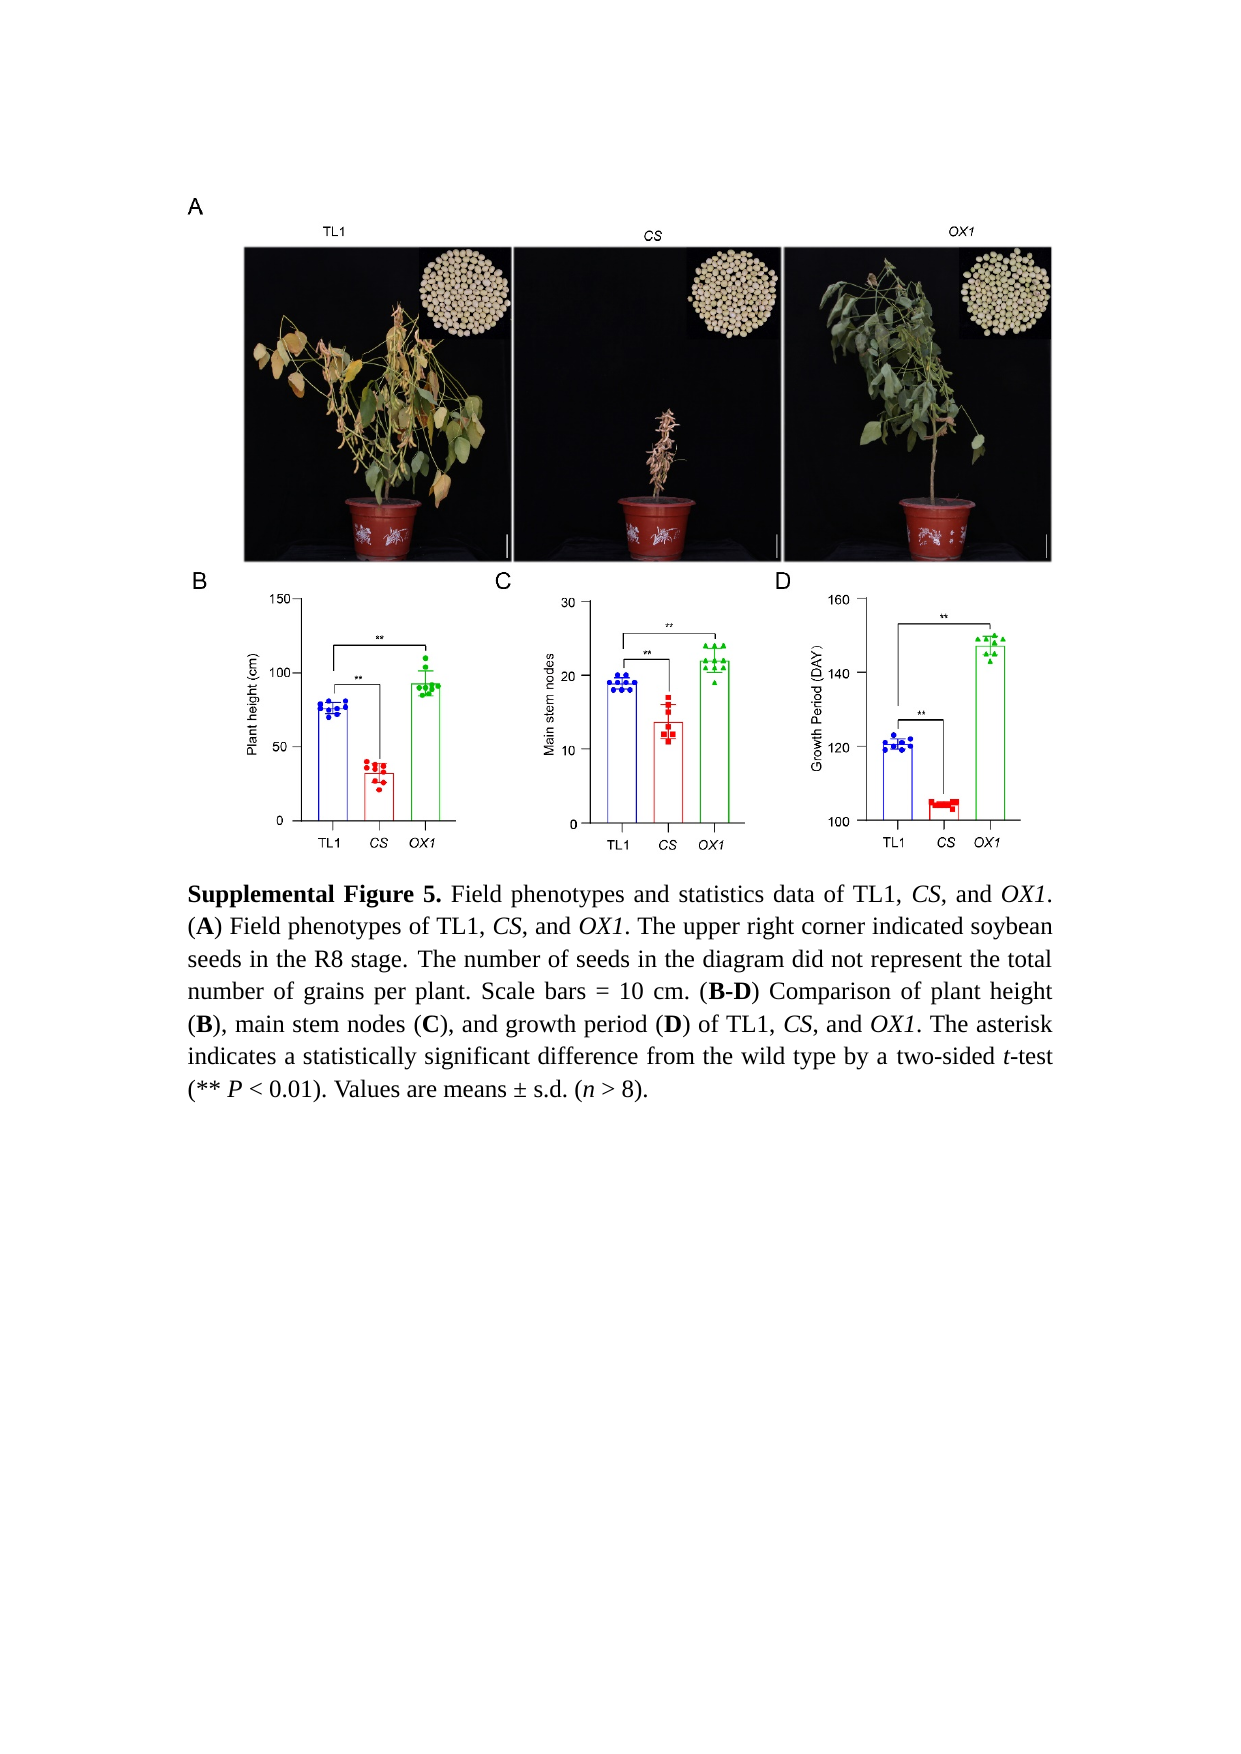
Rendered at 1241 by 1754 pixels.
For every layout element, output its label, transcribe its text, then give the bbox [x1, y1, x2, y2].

picture [187, 194, 1053, 854]
text Supplemental Figure 5. Field phenotypes and statistics data of TL1, CS, and OX1. (A) Field phenotypes of TL1, CS, and OX1. The upper right corner indicated soybean seeds in the R8 stage. The number of seeds in the diagram did not represent the total number of grains per plant. Scale bars = 10 cm. (B-D) Comparison of plant height (B), main stem nodes (C), and growth period (D) of TL1, CS, and OX1. The asterisk indicates a statistically significant difference from the wild type by a two-sided t-test (** P < 0.01). Values are means ± s.d. (n > 8). [187, 877, 1053, 1104]
